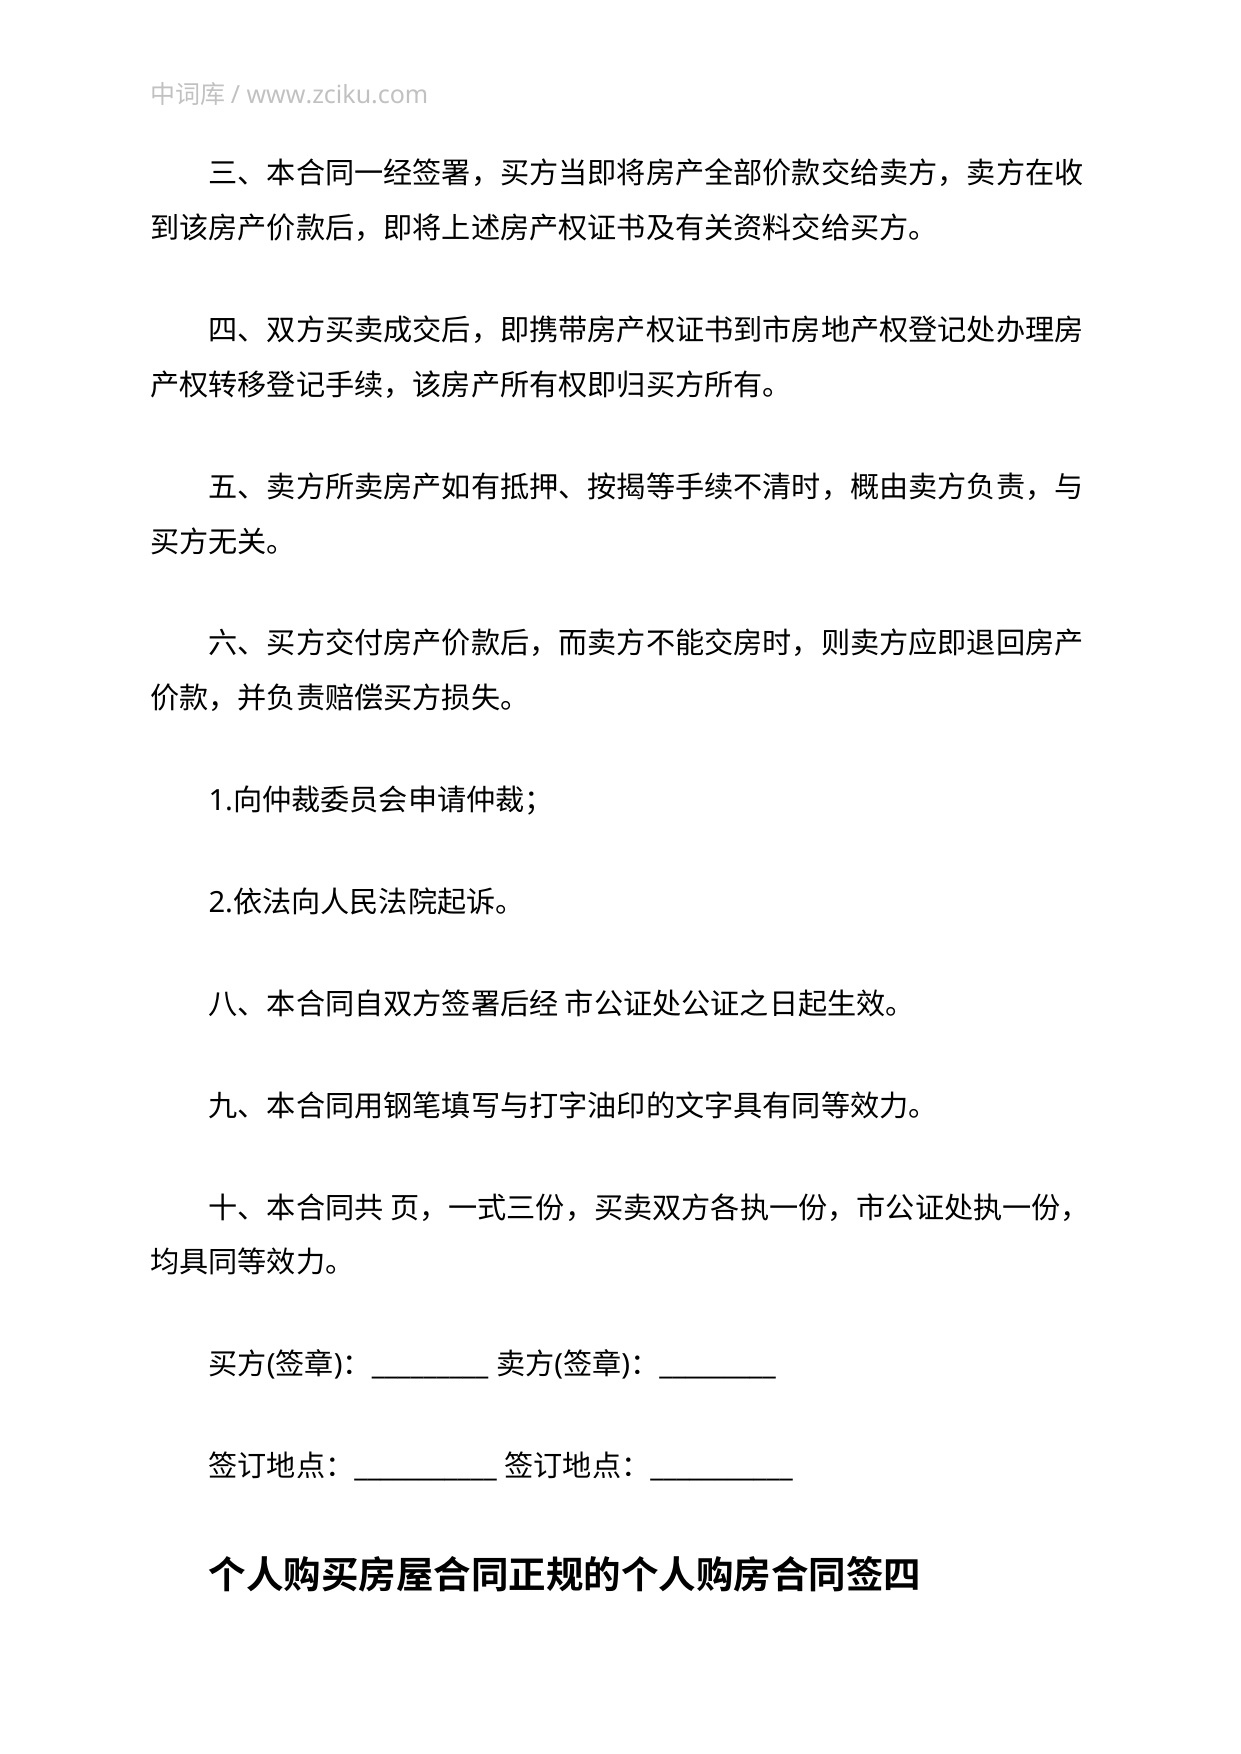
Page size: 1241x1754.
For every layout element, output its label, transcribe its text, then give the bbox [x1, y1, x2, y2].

text 四、双方买卖成交后，即携带房产权证书到市房地产权登记处办理房产权转移登记手续，该房产所有权即归买方所有。 [150, 307, 1090, 404]
text 个人购买房屋合同正规的个人购房合同签四 [150, 1545, 1090, 1599]
text 2.依法向人民法院起诉。 [150, 879, 1090, 921]
text 签订地点：___________ 签订地点：___________ [150, 1443, 1090, 1485]
text 五、卖方所卖房产如有抵押、按揭等手续不清时，概由卖方负责，与买方无关。 [150, 463, 1090, 561]
text 三、本合同一经签署，买方当即将房产全部价款交给卖方，卖方在收到该房产价款后，即将上述房产权证书及有关资料交给买方。 [150, 150, 1090, 247]
text 买方(签章)：_________ 卖方(签章)：_________ [150, 1341, 1090, 1383]
text 八、本合同自双方签署后经 市公证处公证之日起生效。 [150, 981, 1090, 1023]
text 十、本合同共 页，一式三份，买卖双方各执一份，市公证处执一份，均具同等效力。 [150, 1184, 1090, 1281]
text 九、本合同用钢笔填写与打字油印的文字具有同等效力。 [150, 1082, 1090, 1125]
text 六、买方交付房产价款后，而卖方不能交房时，则卖方应即退回房产价款，并负责赔偿买方损失。 [150, 620, 1090, 717]
text 1.向仲裁委员会申请仲裁； [150, 777, 1090, 819]
